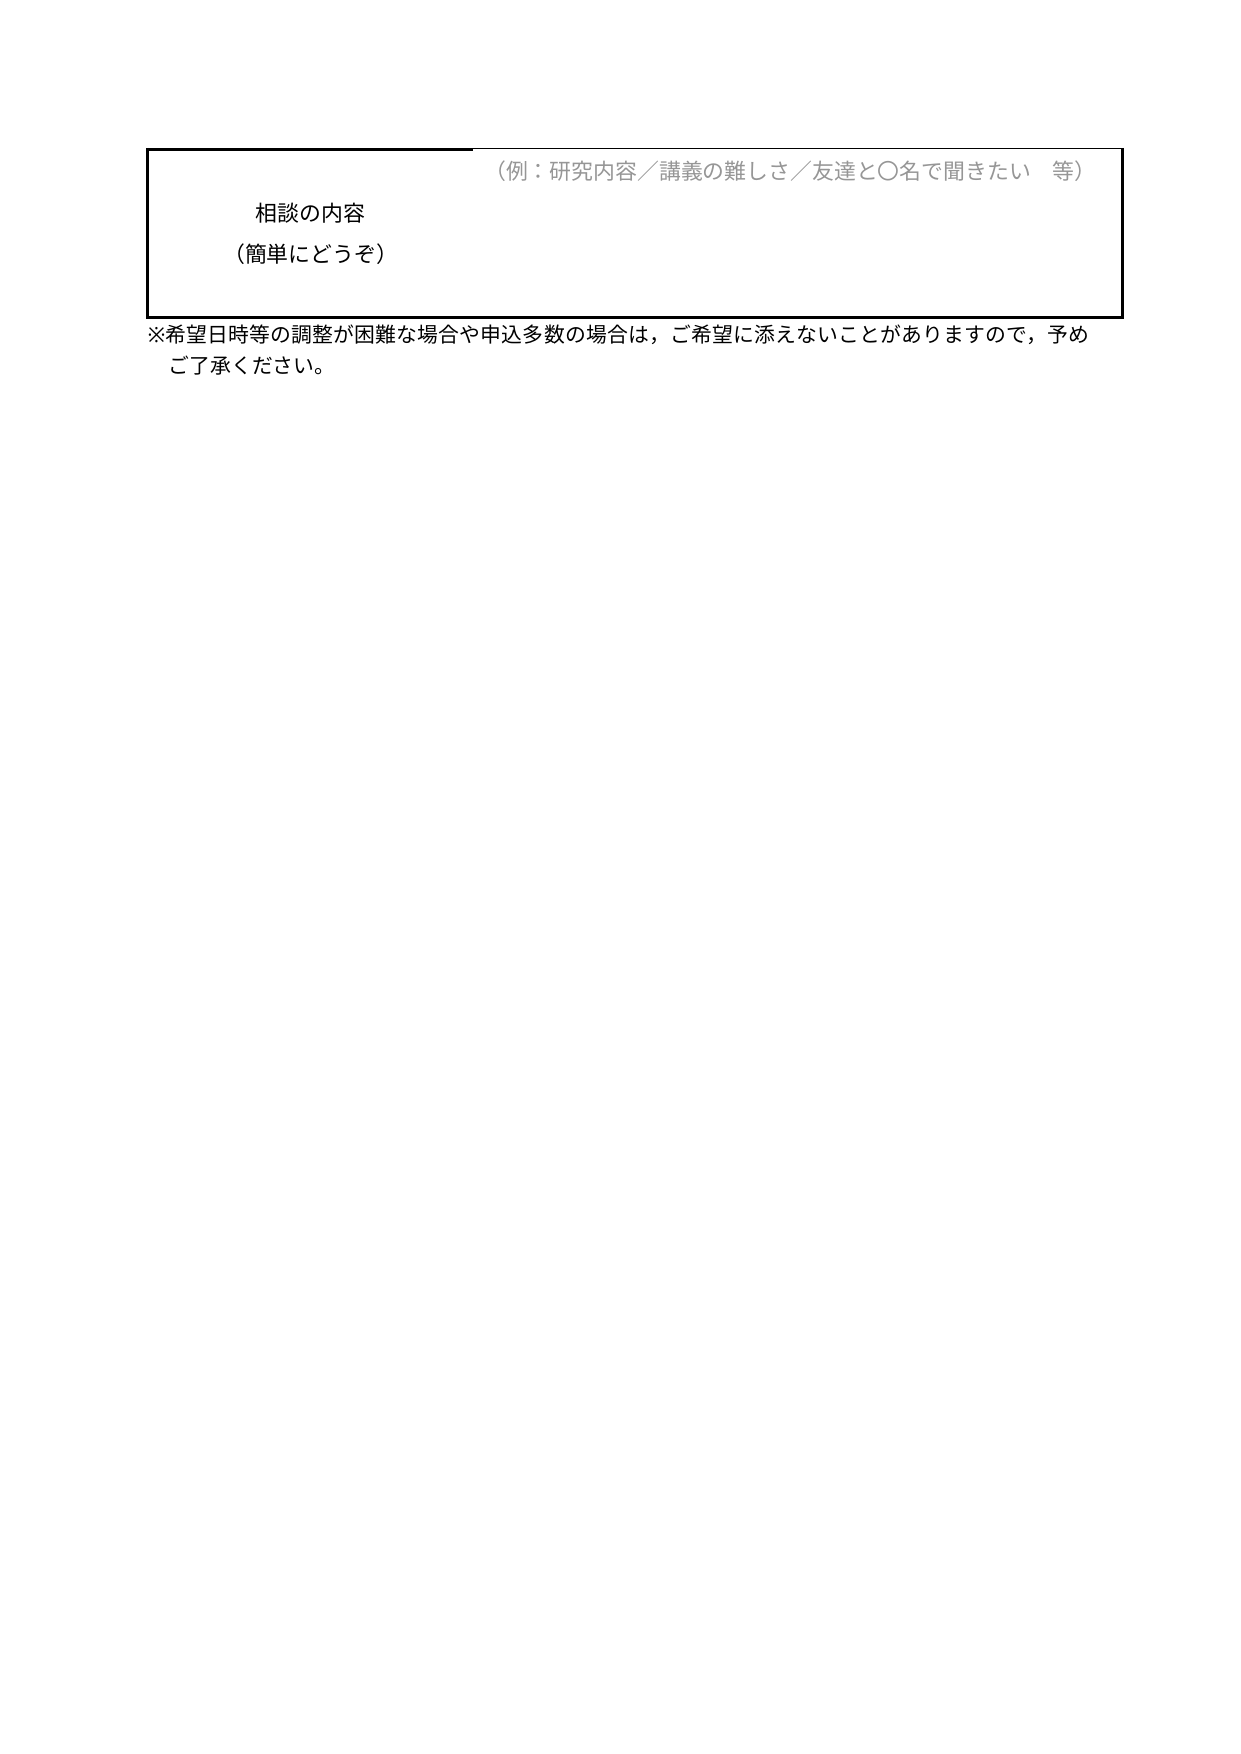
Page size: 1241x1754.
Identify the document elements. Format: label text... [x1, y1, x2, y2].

table_cell （例：研究内容／講義の難しさ／友達と〇名で聞きたい 等） [473, 149, 1121, 316]
text ※希望日時等の調整が困難な場合や申込多数の場合は，ご希望に添えないことがありますので，予めご了承ください。 [148, 319, 1092, 379]
table_cell 相談の内容 （簡単にどうぞ） [149, 151, 473, 316]
